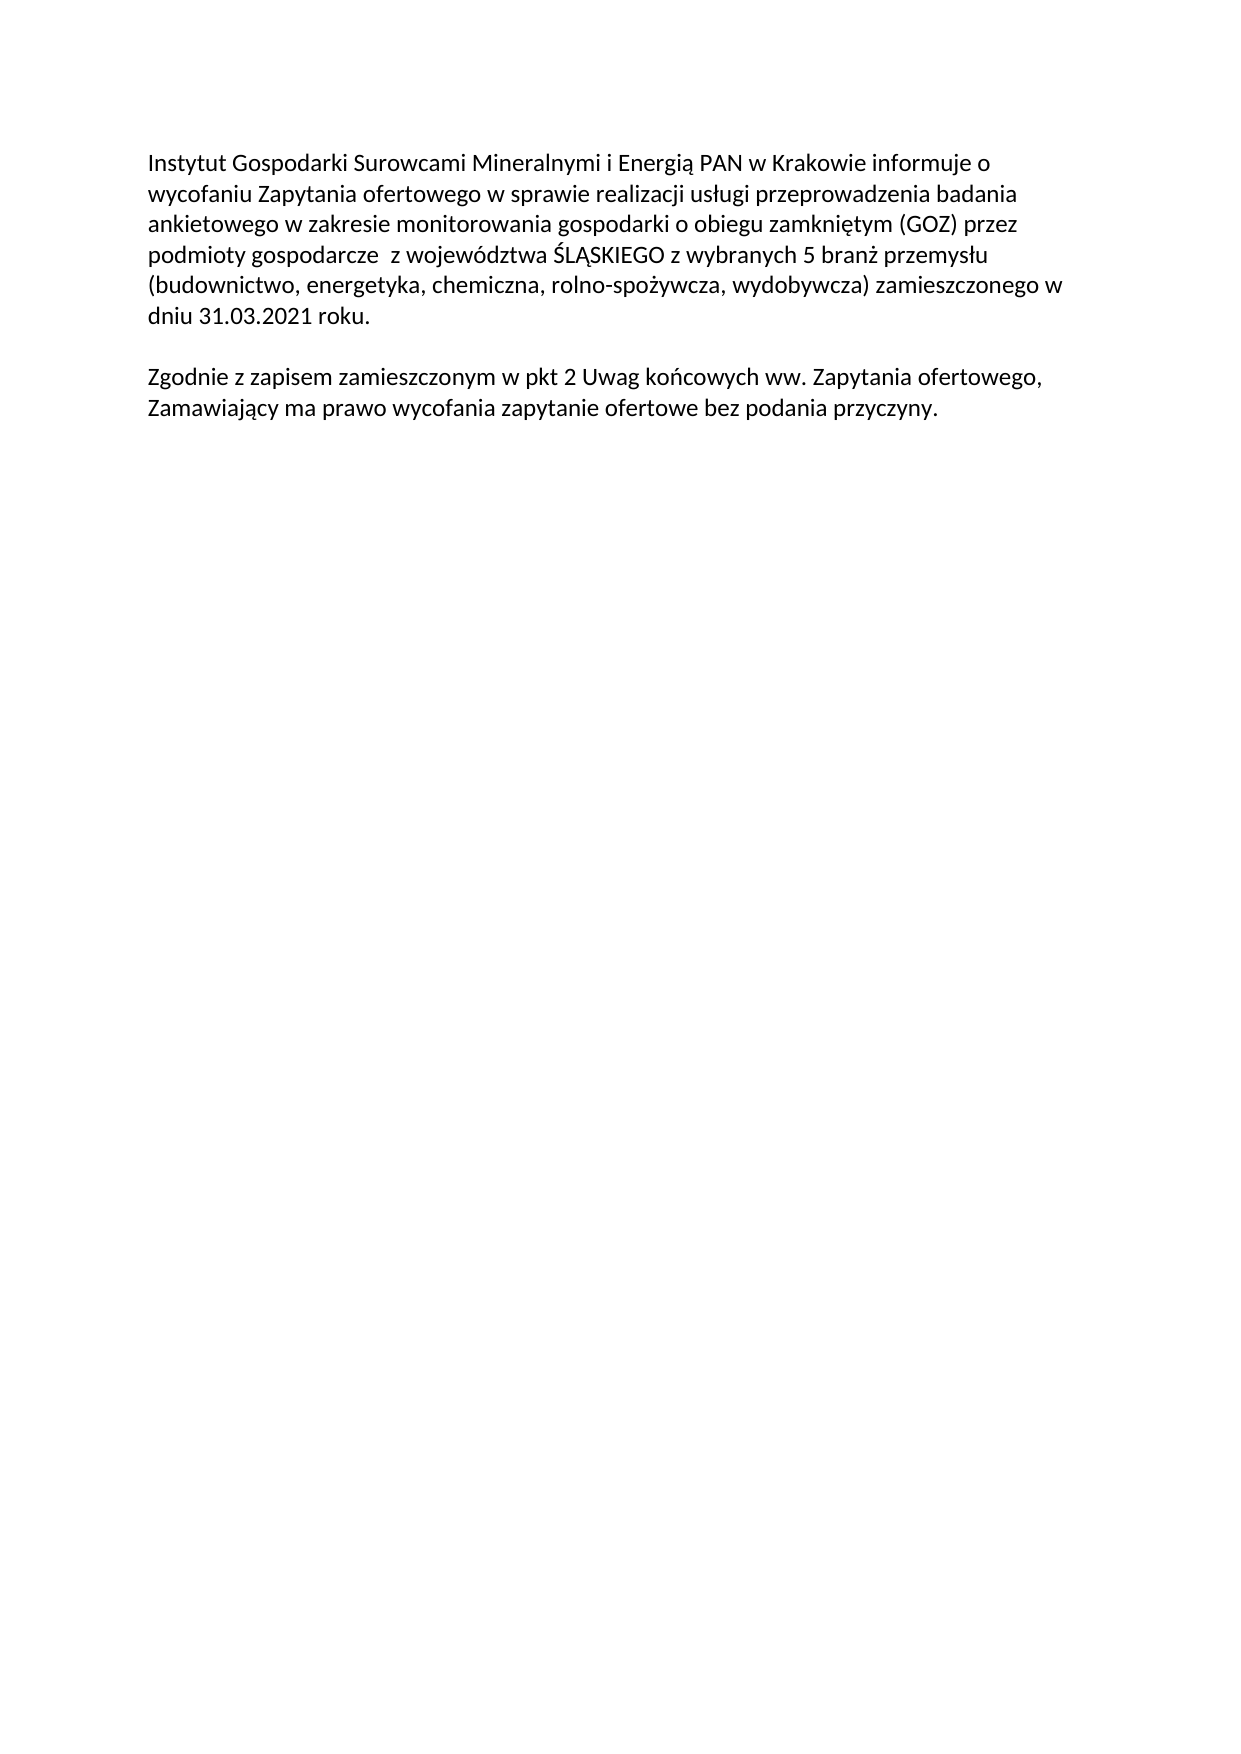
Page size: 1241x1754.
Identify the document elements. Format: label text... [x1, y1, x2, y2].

text Instytut Gospodarki Surowcami Mineralnymi i Energią PAN w Krakowie informuje o wycofaniu Zapytania ofertowego w sprawie realizacji usługi przeprowadzenia badania ankietowego w zakresie monitorowania gospodarki o obiegu zamkniętym (GOZ) przez podmioty gospodarcze z województwa ŚLĄSKIEGO z wybranych 5 branż przemysłu (budownictwo, energetyka, chemiczna, rolno-spożywcza, wydobywcza) zamieszczonego w dniu 31.03.2021 roku. Zgodnie z zapisem zamieszczonym w pkt 2 Uwag końcowych ww. Zapytania ofertowego, Zamawiający ma prawo wycofania zapytanie ofertowe bez podania przyczyny. [148, 148, 1093, 422]
